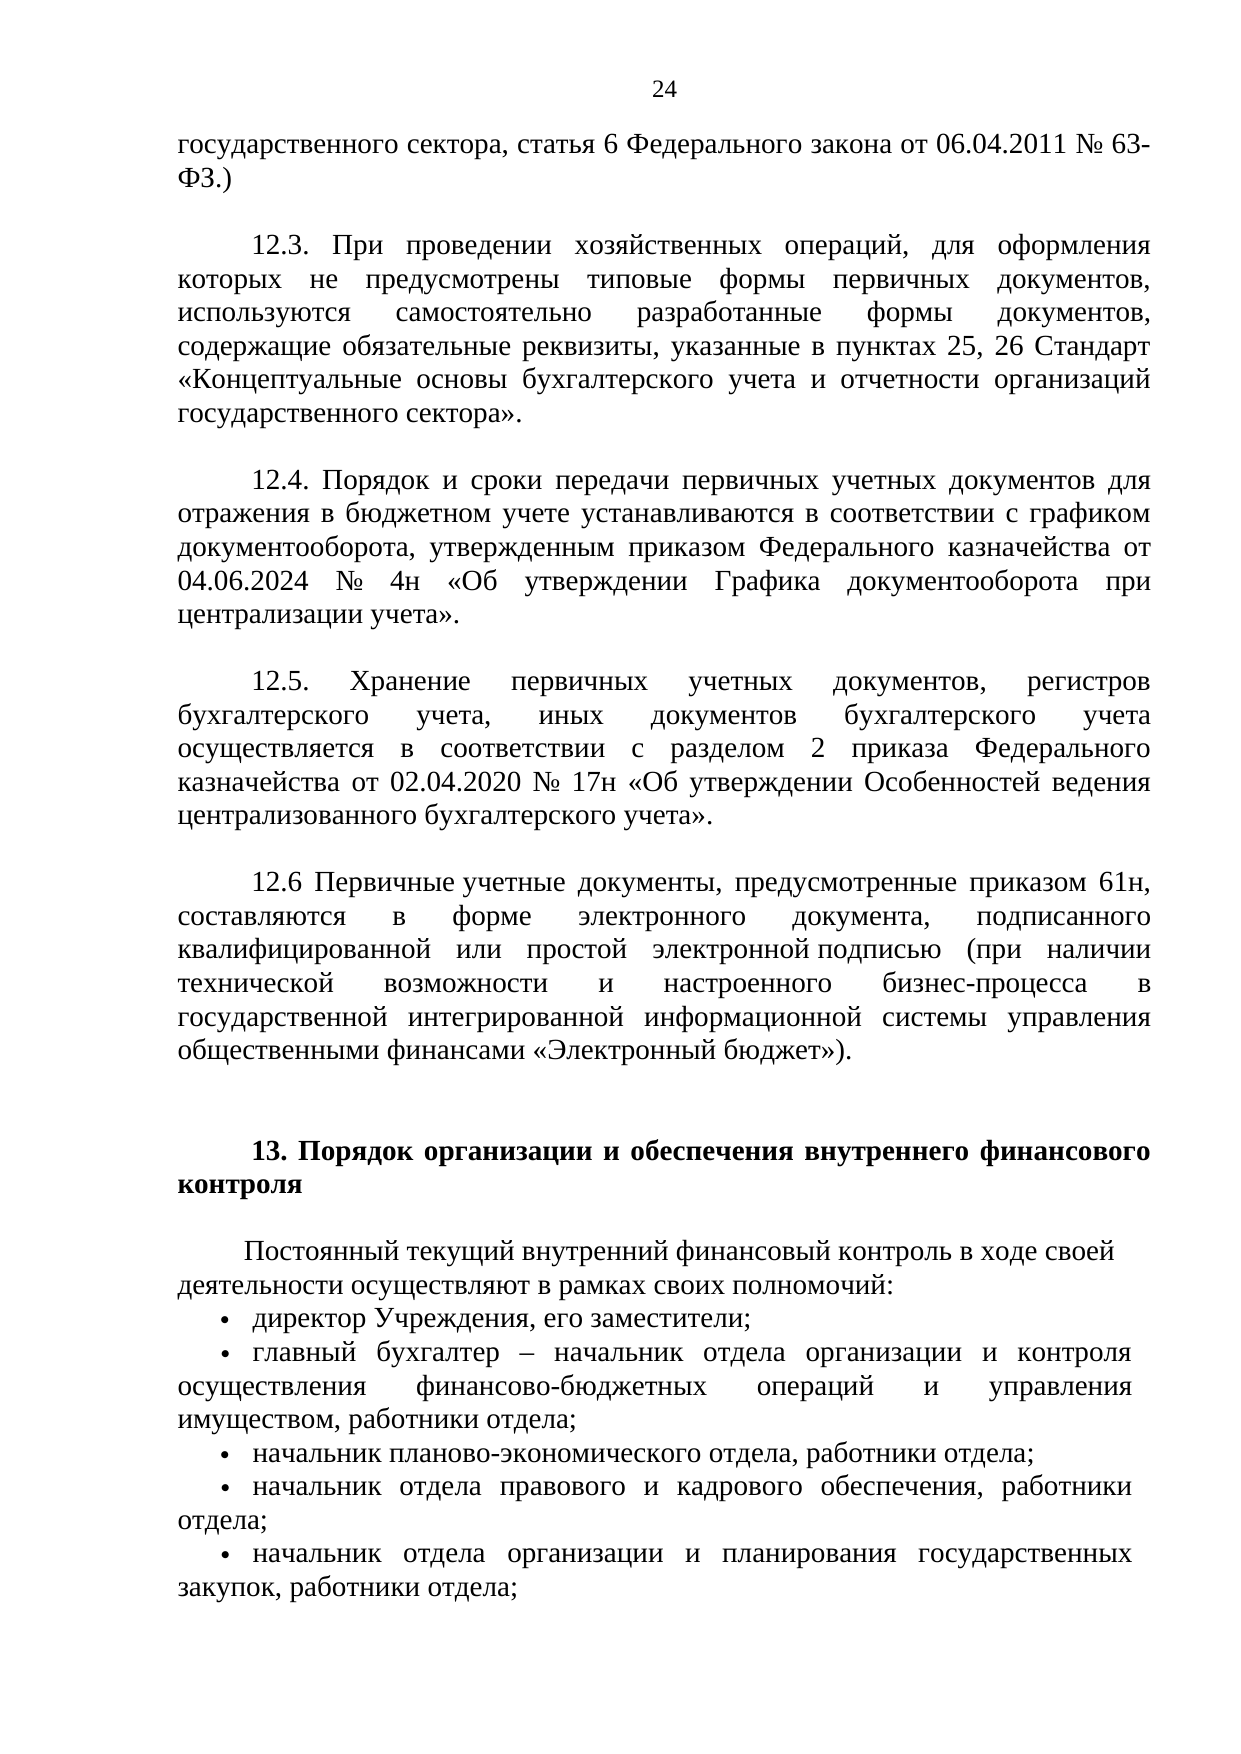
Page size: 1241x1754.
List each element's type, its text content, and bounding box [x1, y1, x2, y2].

text 12.3. При проведении хозяйственных операций, для оформления которых не предусмотрены типовые формы первичных документов, используются самостоятельно разработанные формы документов, содержащие обязательные реквизиты, указанные в пунктах 25, 26 Стандарт «Концептуальные основы бухгалтерского учета и отчетности организаций государственного сектора». [177, 227, 1152, 428]
list главный бухгалтер – начальник отдела организации и контроля осуществления финансово-бюджетных операций и управления имуществом, работники отдела; [177, 1334, 1133, 1435]
text Постоянный текущий внутренний финансовый контроль в ходе своей деятельности осуществляют в рамках своих полномочий: [177, 1233, 1152, 1301]
list начальник отдела правового и кадрового обеспечения, работники отдела; [177, 1468, 1133, 1535]
list директор Учреждения, его заместители; [221, 1301, 1133, 1334]
list начальник отдела организации и планирования государственных закупок, работники отдела; [177, 1535, 1133, 1602]
text 12.5. Хранение первичных учетных документов, регистров бухгалтерского учета, иных документов бухгалтерского учета осуществляется в соответствии с разделом 2 приказа Федерального казначейства от 02.04.2020 № 17н «Об утверждении Особенностей ведения централизованного бухгалтерского учета». [177, 663, 1152, 831]
text 13. Порядок организации и обеспечения внутреннего финансового контроля [177, 1133, 1152, 1200]
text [177, 127, 1152, 194]
text 12.6 Первичные учетные документы, предусмотренные приказом 61н, составляются в форме электронного документа, подписанного квалифицированной или простой электронной подписью (при наличии технической возможности и настроенного бизнес-процесса в государственной интегрированной информационной системы управления общественными финансами «Электронный бюджет»). [177, 864, 1152, 1066]
text 12.4. Порядок и сроки передачи первичных учетных документов для отражения в бюджетном учете устанавливаются в соответствии с графиком документооборота, утвержденным приказом Федерального казначейства от 04.06.2024 № 4н «Об утверждении Графика документооборота при централизации учета». [177, 462, 1152, 630]
list начальник планово-экономического отдела, работники отдела; [221, 1435, 1133, 1468]
